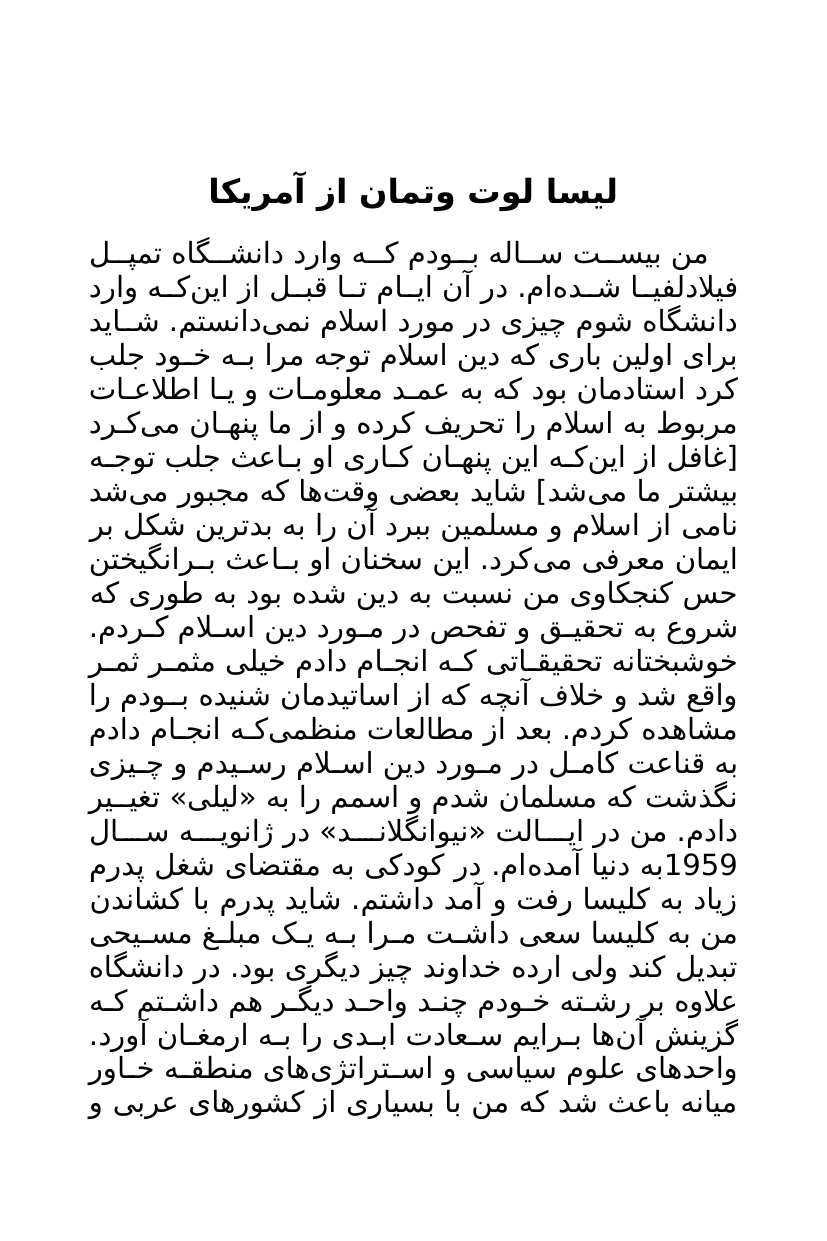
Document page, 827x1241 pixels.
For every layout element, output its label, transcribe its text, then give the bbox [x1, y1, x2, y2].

text لیسا لوت وتمان از آمریکا [89, 173, 738, 212]
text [89, 237, 738, 1120]
